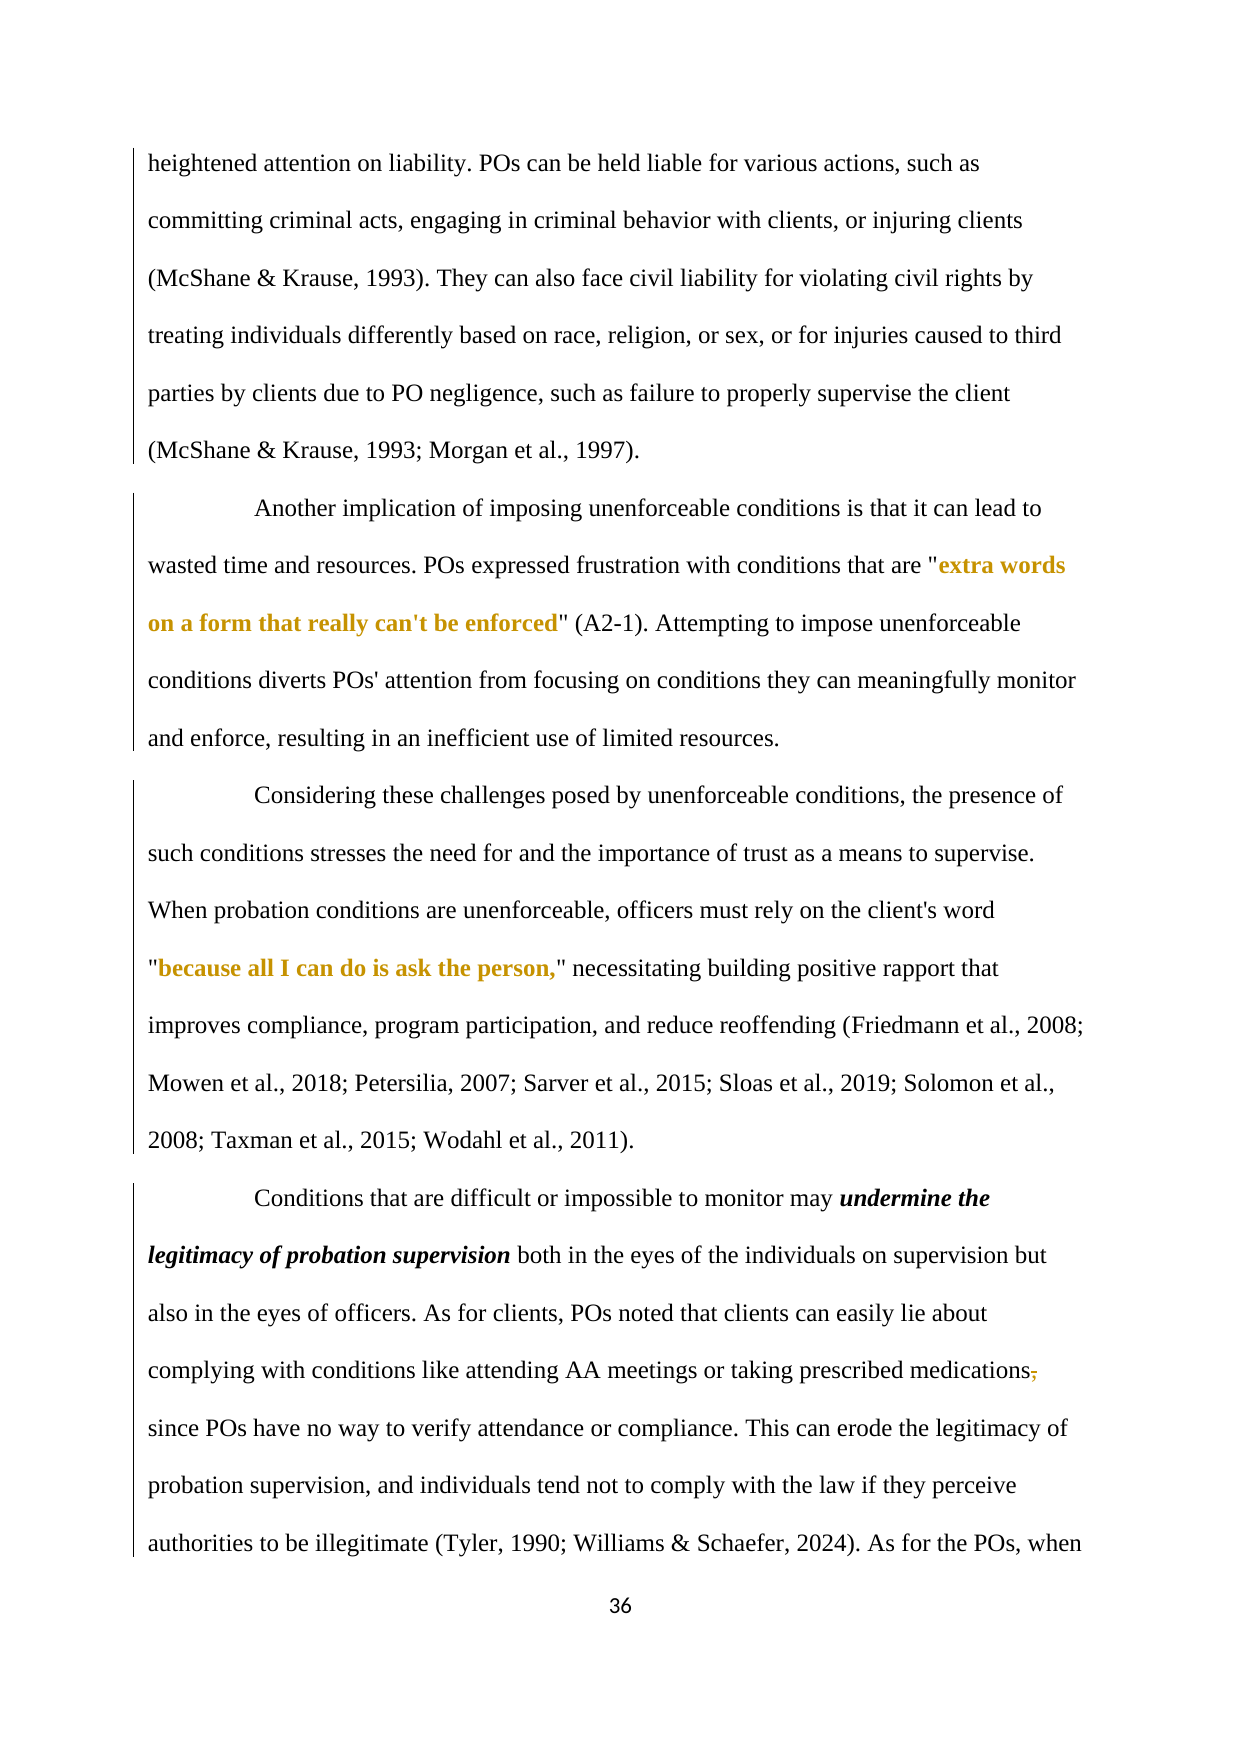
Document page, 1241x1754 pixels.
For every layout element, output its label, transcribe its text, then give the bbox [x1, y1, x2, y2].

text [148, 1183, 1092, 1557]
text Another implication of imposing unenforceable conditions is that it can lead to wasted time and resources. POs expressed frustration with conditions that are "extra words on a form that really can't be enforced" (A2-1). Attempting to impose unenforceable conditions diverts POs' attention from focusing on conditions they can meaningfully monitor and enforce, resulting in an inefficient use of limited resources. [148, 493, 1092, 751]
text Considering these challenges posed by unenforceable conditions, the presence of such conditions stresses the need for and the importance of trust as a means to supervise. When probation conditions are unenforceable, officers must rely on the client's word "because all I can do is ask the person," necessitating building positive rapport that improves compliance, program participation, and reduce reoffending (Friedmann et al., 2008; Mowen et al., 2018; Petersilia, 2007; Sarver et al., 2015; Sloas et al., 2019; Solomon et al., 2008; Taxman et al., 2015; Wodahl et al., 2011). [148, 780, 1092, 1154]
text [148, 148, 1092, 464]
